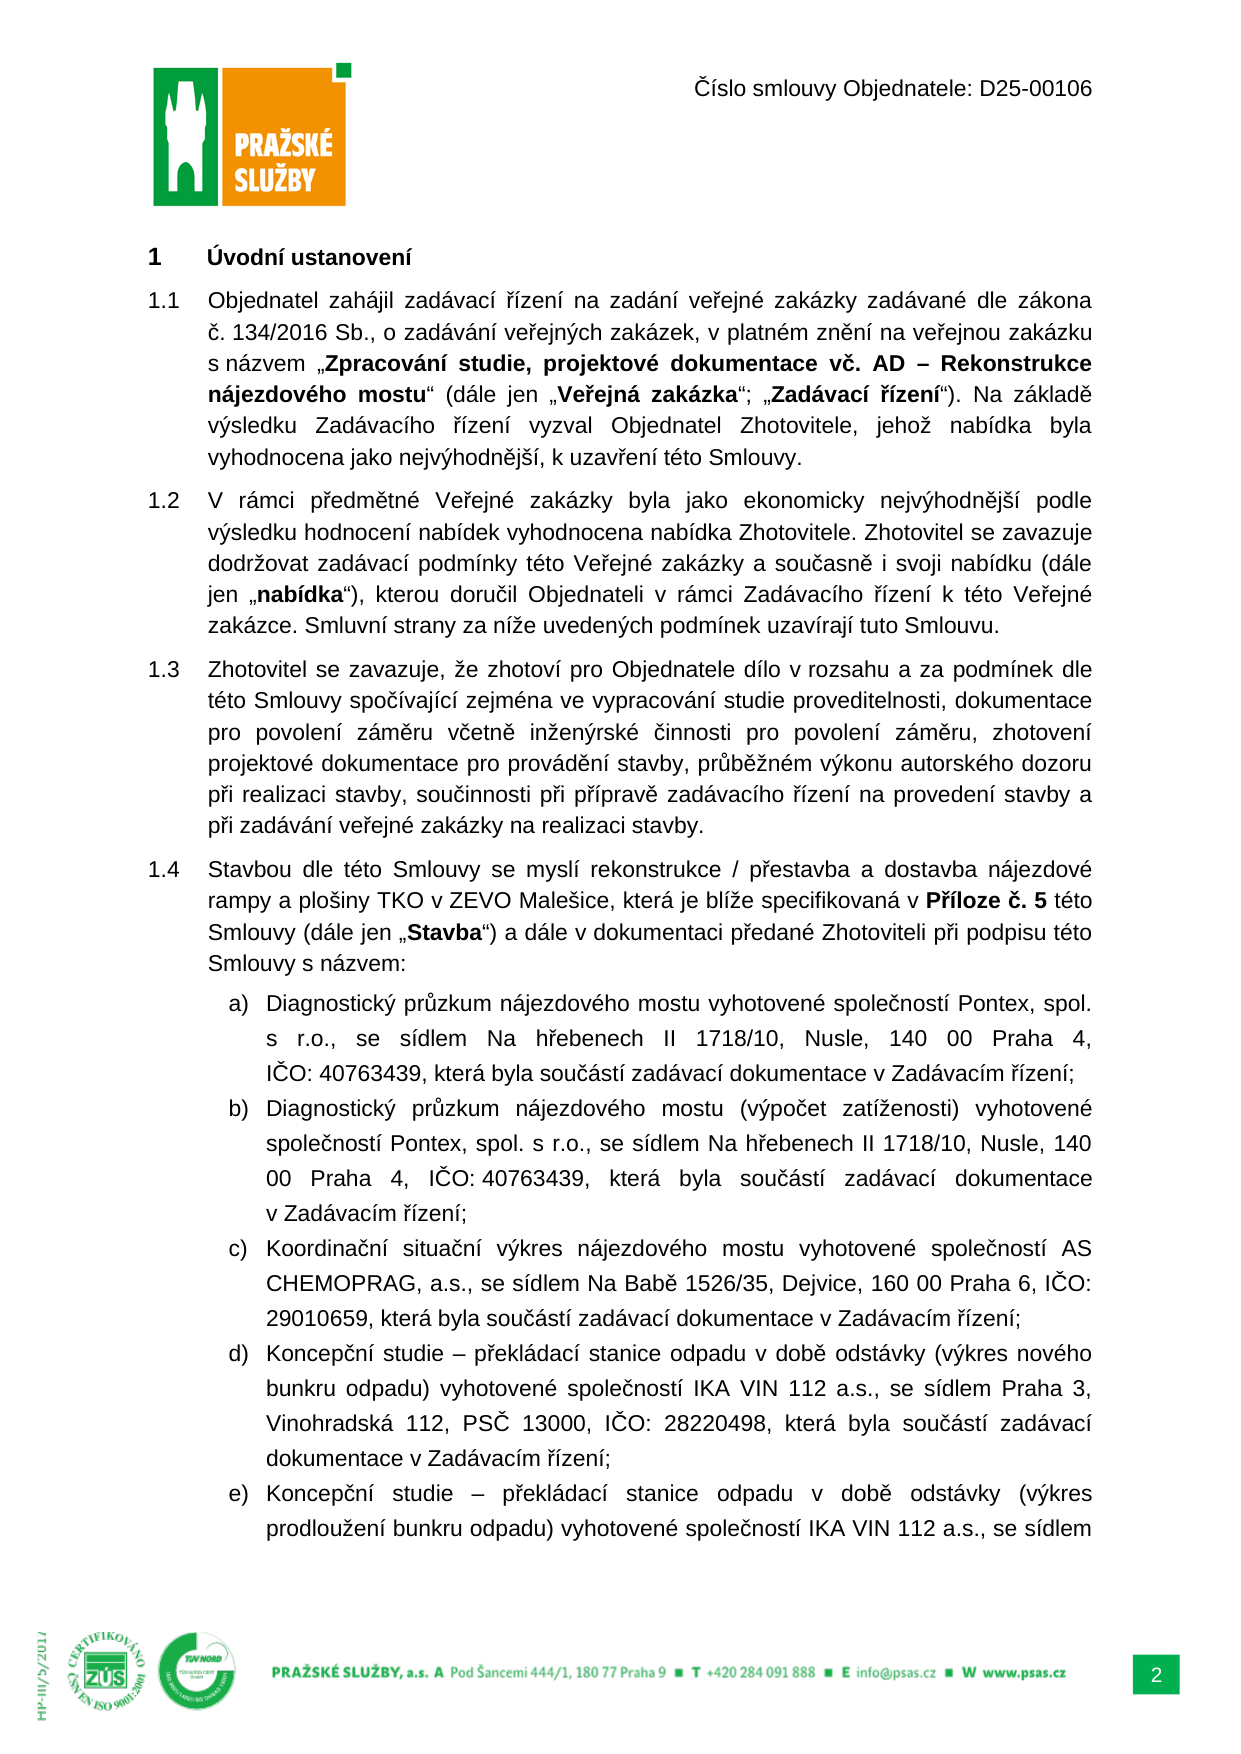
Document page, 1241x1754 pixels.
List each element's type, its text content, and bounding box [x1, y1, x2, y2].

subtitle Úvodní ustanovení [148, 240, 1093, 271]
list Diagnostický průzkum nájezdového mostu (výpočet zatíženosti) vyhotovené společností Pontex, spol. s r.o., se sídlem Na hřebenech II 1718/10, Nusle, 140 00 Praha 4, IČO: 40763439, která byla součástí zadávací dokumentace v Zadávacím řízení; [228, 1095, 1093, 1227]
subtitle Zhotovitel se zavazuje, že zhotoví pro Objednatele dílo v rozsahu a za podmínek dle této Smlouvy spočívající zejména ve vypracování studie proveditelnosti, dokumentace pro povolení záměru včetně inženýrské činnosti pro povolení záměru, zhotovení projektové dokumentace pro provádění stavby, průběžném výkonu autorského dozoru při realizaci stavby, součinnosti při přípravě zadávacího řízení na provedení stavby a při zadávání veřejné zakázky na realizaci stavby. [148, 653, 1093, 840]
subtitle V rámci předmětné Veřejné zakázky byla jako ekonomicky nejvýhodnější podle výsledku hodnocení nabídek vyhodnocena nabídka Zhotovitele. Zhotovitel se zavazuje dodržovat zadávací podmínky této Veřejné zakázky a současně i svoji nabídku (dále jen „nabídka“), kterou doručil Objednateli v rámci Zadávacího řízení k této Veřejné zakázce. Smluvní strany za níže uvedených podmínek uzavírají tuto Smlouvu. [148, 484, 1093, 640]
subtitle Stavbou dle této Smlouvy se myslí rekonstrukce / přestavba a dostavba nájezdové rampy a plošiny TKO v ZEVO Malešice, která je blíže specifikovaná v Příloze č. 5 této Smlouvy (dále jen „Stavba“) a dále v dokumentaci předané Zhotoviteli při podpisu této Smlouvy s názvem: [148, 853, 1093, 978]
picture [149, 58, 353, 205]
picture [36, 1631, 243, 1723]
list Koncepční studie – překládací stanice odpadu v době odstávky (výkres nového bunkru odpadu) vyhotovené společností IKA VIN 112 a.s., se sídlem Praha 3, Vinohradská 112, PSČ 13000, IČO: 28220498, která byla součástí zadávací dokumentace v Zadávacím řízení; [228, 1340, 1093, 1472]
picture [265, 1655, 1075, 1685]
list Diagnostický průzkum nájezdového mostu vyhotovené společností Pontex, spol. s r.o., se sídlem Na hřebenech II 1718/10, Nusle, 140 00 Praha 4, IČO: 40763439, která byla součástí zadávací dokumentace v Zadávacím řízení; [228, 990, 1093, 1087]
list Koordinační situační výkres nájezdového mostu vyhotovené společností AS CHEMOPRAG, a.s., se sídlem Na Babě 1526/35, Dejvice, 160 00 Praha 6, IČO: 29010659, která byla součástí zadávací dokumentace v Zadávacím řízení; [228, 1235, 1093, 1332]
subtitle Objednatel zahájil zadávací řízení na zadání veřejné zakázky zadávané dle zákona č. 134/2016 Sb., o zadávání veřejných zakázek, v platném znění na veřejnou zakázku s názvem „Zpracování studie, projektové dokumentace vč. AD – Rekonstrukce nájezdového mostu“ (dále jen „Veřejná zakázka“; „Zadávací řízení“). Na základě výsledku Zadávacího řízení vyzval Objednatel Zhotovitele, jehož nabídka byla vyhodnocena jako nejvýhodnější, k uzavření této Smlouvy. [148, 284, 1093, 471]
